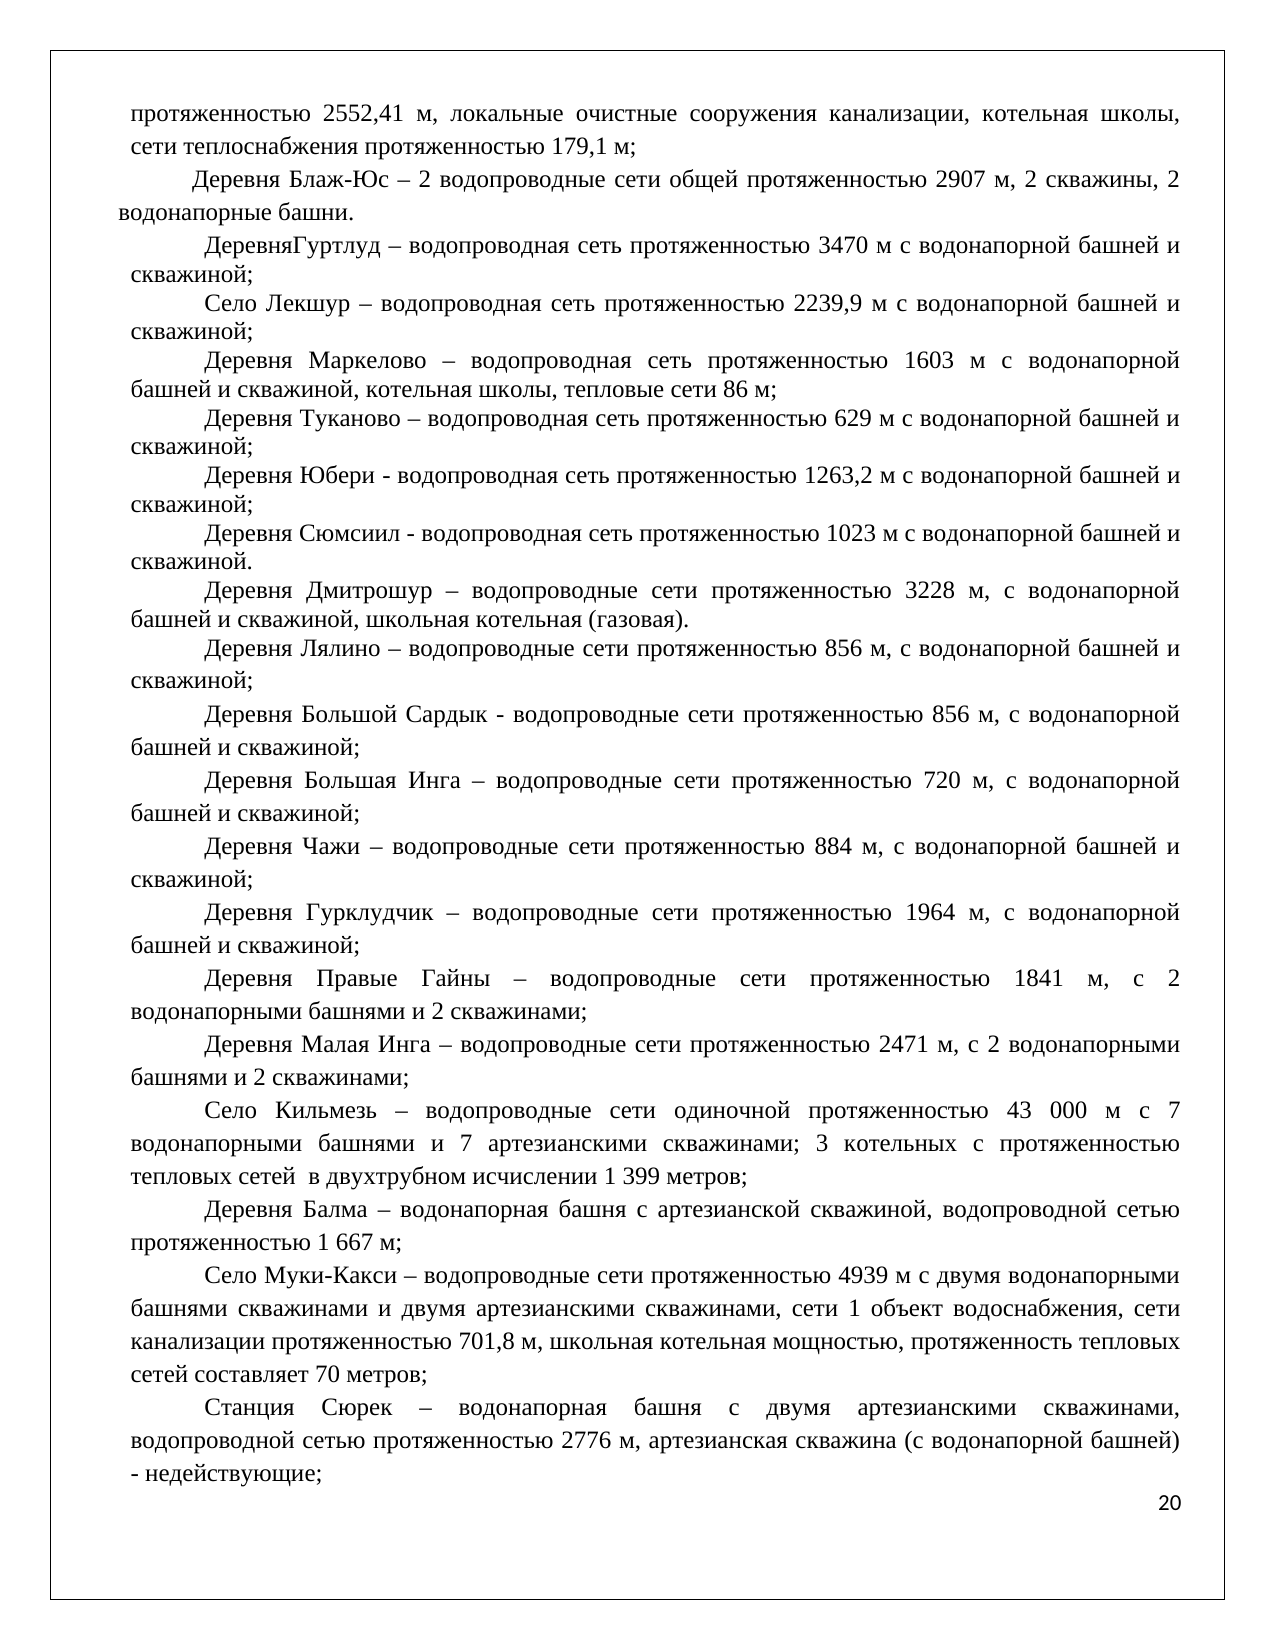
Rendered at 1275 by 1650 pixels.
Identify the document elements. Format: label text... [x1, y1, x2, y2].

text Деревня Балма – водонапорная башня с артезианской скважиной, водопроводной сетью протяженностью 1 667 м; [130, 1194, 1181, 1256]
text Деревня Туканово – водопроводная сеть протяженностью 629 м с водонапорной башней и скважиной; [130, 403, 1181, 460]
text Деревня Большая Инга – водопроводные сети протяженностью 720 м, с водонапорной башней и скважиной; [130, 765, 1181, 826]
text Деревня Лялино – водопроводные сети протяженностью 856 м, с водонапорной башней и скважиной; [130, 633, 1181, 694]
text Село Муки-Какси – водопроводные сети протяженностью 4939 м с двумя водонапорными башнями скважинами и двумя артезианскими скважинами, сети 1 объект водоснабжения, сети канализации протяженностью 701,8 м, школьная котельная мощностью, протяженность тепловых сетей составляет 70 метров; [130, 1260, 1181, 1388]
text Деревня Юбери - водопроводная сеть протяженностью 1263,2 м с водонапорной башней и скважиной; [130, 460, 1181, 518]
text Деревня Чажи – водопроводные сети протяженностью 884 м, с водонапорной башней и скважиной; [130, 831, 1181, 892]
text Деревня Малая Инга – водопроводные сети протяженностью 2471 м, с 2 водонапорными башнями и 2 скважинами; [130, 1029, 1181, 1091]
text Деревня Блаж-Юс – 2 водопроводные сети общей протяженностью 2907 м, 2 скважины, 2 водонапорные башни. [118, 164, 1181, 226]
text ДеревняГуртлуд – водопроводная сеть протяженностью 3470 м с водонапорной башней и скважиной; [130, 230, 1181, 288]
text Село Кильмезь – водопроводные сети одиночной протяженностью 43 000 м с 7 водонапорными башнями и 7 артезианскими скважинами; 3 котельных с протяженностью тепловых сетей в двухтрубном исчислении 1 399 метров; [130, 1095, 1181, 1190]
text Деревня Дмитрошур – водопроводные сети протяженностью 3228 м, с водонапорной башней и скважиной, школьная котельная (газовая). [130, 575, 1181, 633]
text Деревня Большой Сардык - водопроводные сети протяженностью 856 м, с водонапорной башней и скважиной; [130, 699, 1181, 760]
text Деревня Маркелово – водопроводная сеть протяженностью 1603 м с водонапорной башней и скважиной, котельная школы, тепловые сети 86 м; [130, 345, 1181, 403]
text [130, 98, 1181, 160]
text Станция Сюрек – водонапорная башня с двумя артезианскими скважинами, водопроводной сетью протяженностью 2776 м, артезианская скважина (с водонапорной башней) - недействующие; [130, 1392, 1181, 1487]
text Деревня Правые Гайны – водопроводные сети протяженностью 1841 м, с 2 водонапорными башнями и 2 скважинами; [130, 963, 1181, 1024]
text Деревня Гурклудчик – водопроводные сети протяженностью 1964 м, с водонапорной башней и скважиной; [130, 897, 1181, 958]
text Село Лекшур – водопроводная сеть протяженностью 2239,9 м с водонапорной башней и скважиной; [130, 288, 1181, 345]
text Деревня Сюмсиил - водопроводная сеть протяженностью 1023 м с водонапорной башней и скважиной. [130, 518, 1181, 575]
